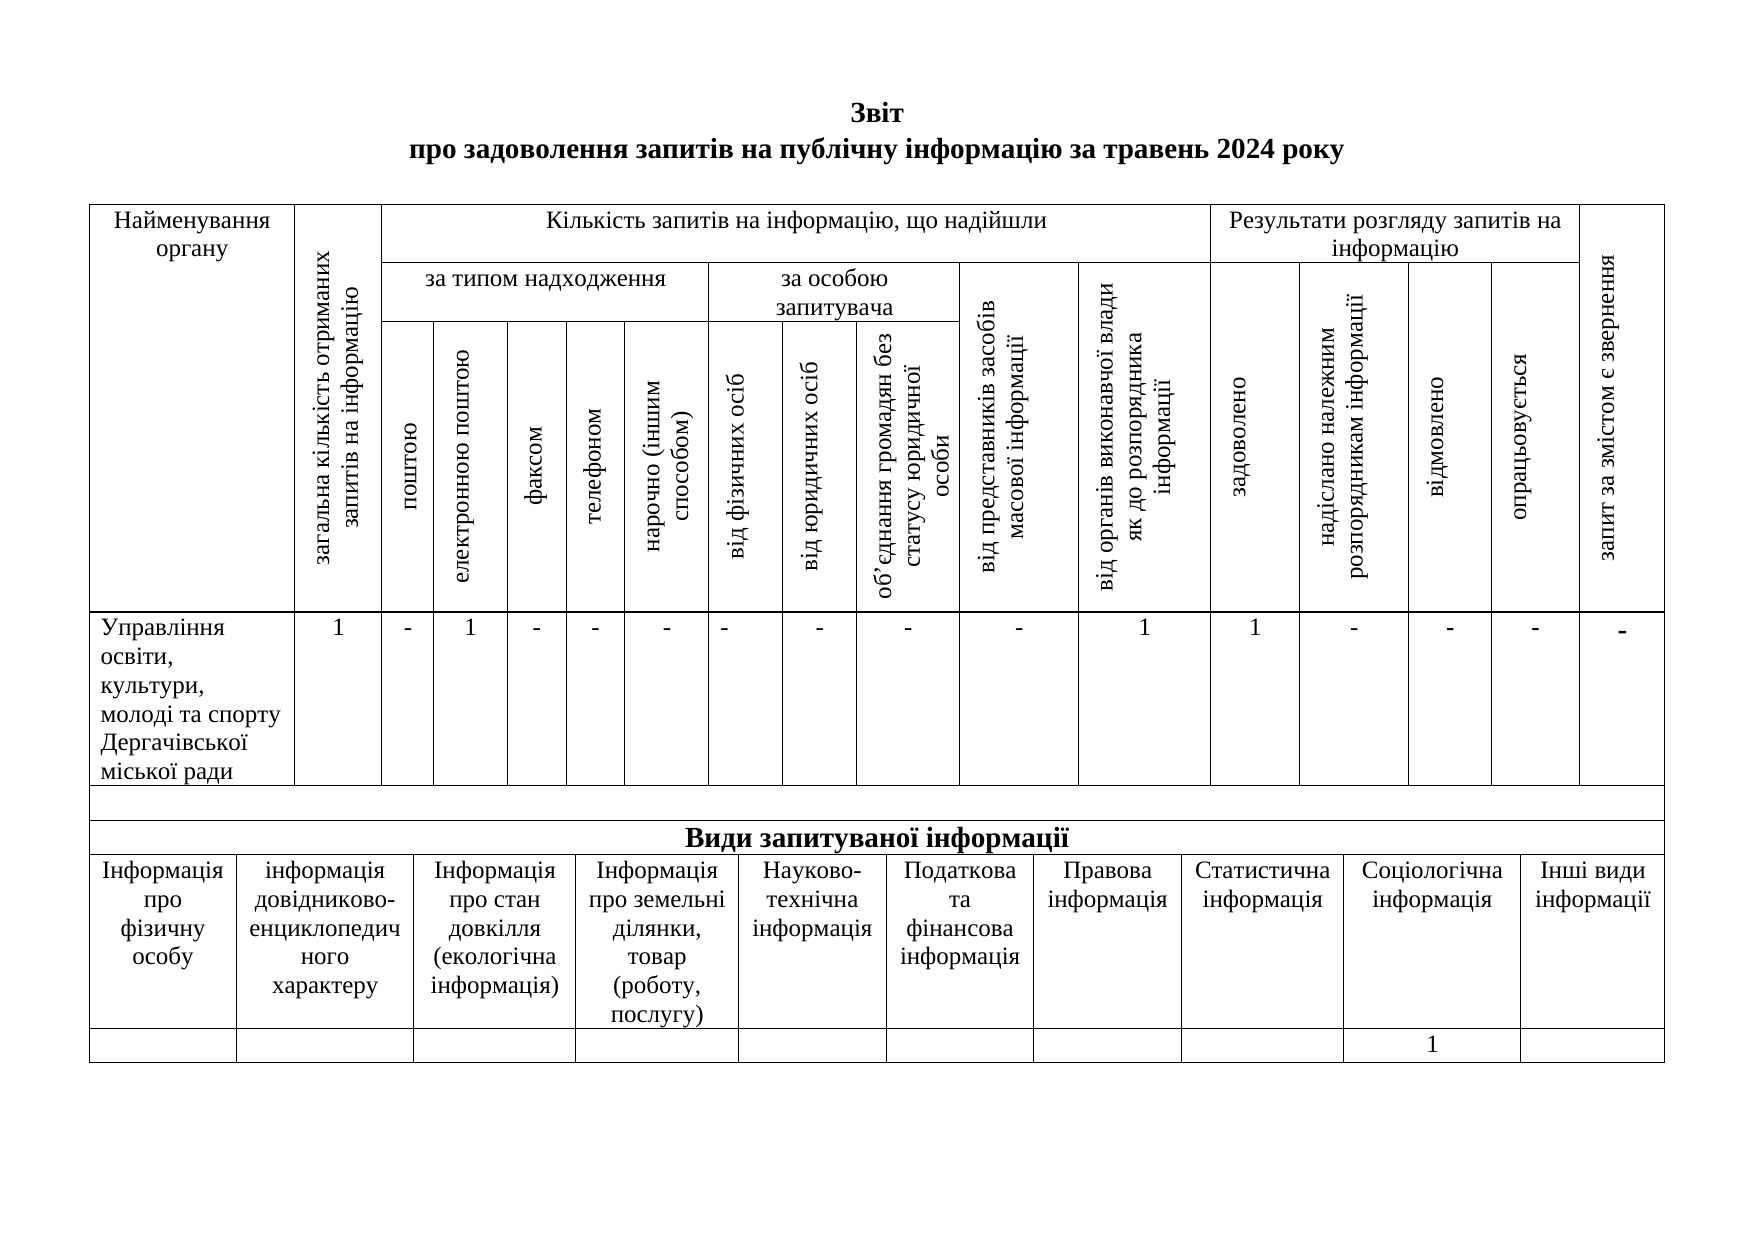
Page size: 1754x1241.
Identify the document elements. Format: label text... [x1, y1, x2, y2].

table_cell Науково-технічна інформація [739, 855, 886, 1028]
table_cell - [709, 613, 782, 785]
table_cell [237, 1029, 413, 1062]
table_cell [414, 1029, 575, 1062]
table_cell Соціологічна інформація [1344, 855, 1520, 1028]
table_cell 1 [1211, 613, 1299, 785]
table_cell факсом [508, 322, 566, 611]
table_cell [1034, 1029, 1181, 1062]
table_cell - [567, 613, 624, 785]
table_cell - [1300, 613, 1408, 785]
table_cell - [625, 613, 708, 785]
table_cell Правова інформація [1034, 855, 1181, 1028]
table_header запит за змістом є звернення [1580, 205, 1664, 611]
table_cell [739, 1029, 886, 1062]
table_cell Податкова та фінансова інформація [887, 855, 1033, 1028]
table_cell Статистична інформація [1182, 855, 1343, 1028]
table_cell [1182, 1029, 1343, 1062]
table_cell - [1492, 613, 1579, 785]
table_cell від органів виконавчої влади як до розпорядника інформації [1079, 263, 1210, 611]
table_header загальна кількість отриманих запитів на інформацію [295, 205, 381, 611]
table_cell нарочно (іншим способом) [625, 322, 708, 611]
table_cell опрацьовується [1492, 263, 1579, 611]
table_header Найменування органу [90, 205, 294, 611]
table_header Кількість запитів на інформацію, що надійшли [382, 205, 1210, 262]
table_cell від представників засобів масової інформації [960, 263, 1078, 611]
table_cell - [1409, 613, 1491, 785]
table_cell задоволено [1211, 263, 1299, 611]
table_cell - [1580, 613, 1664, 785]
table_cell [90, 786, 1664, 819]
table_cell Інші види інформації [1521, 855, 1664, 1028]
table_cell від фізичних осіб [709, 322, 782, 611]
table_cell [90, 1029, 236, 1062]
text про задоволення запитів на публічну інформацію за травень 2024 року [89, 131, 1665, 165]
table_cell за типом надходження [382, 263, 708, 321]
table_cell від юридичних осіб [783, 322, 856, 611]
table_cell - [382, 613, 433, 785]
table_cell об’єднання громадян без статусу юридичної особи [857, 322, 959, 611]
table_cell інформація довідниково-енциклопедичного характеру [237, 855, 413, 1028]
table_header Результати розгляду запитів на інформацію [1211, 205, 1579, 262]
table_cell - [783, 613, 856, 785]
table_cell [1521, 1029, 1664, 1062]
table_cell Інформація про стан довкілля (екологічна інформація) [414, 855, 575, 1028]
table_cell за особою запитувача [709, 263, 959, 321]
table_cell [576, 1029, 738, 1062]
table_cell надіслано належним розпорядникам інформації [1300, 263, 1408, 611]
table_cell електронною поштою [434, 322, 507, 611]
table_cell телефоном [567, 322, 624, 611]
table_cell 1 [1079, 613, 1210, 785]
table_cell Види запитуваної інформації [90, 821, 1664, 854]
table_cell поштою [382, 322, 433, 611]
table_cell - [857, 613, 959, 785]
table_cell Інформація про земельні ділянки, товар (роботу, послугу) [576, 855, 738, 1028]
table_cell 1 [295, 613, 381, 785]
table_cell Управління освіти, культури, молоді та спорту Дергачівської міської ради [90, 613, 294, 785]
text Звіт [89, 95, 1665, 129]
table_cell Інформація про фізичну особу [90, 855, 236, 1028]
table_cell 1 [434, 613, 507, 785]
table_cell відмовлено [1409, 263, 1491, 611]
table_cell - [508, 613, 566, 785]
table_cell - [960, 613, 1078, 785]
table_cell 1 [1344, 1029, 1520, 1062]
table_cell [887, 1029, 1033, 1062]
